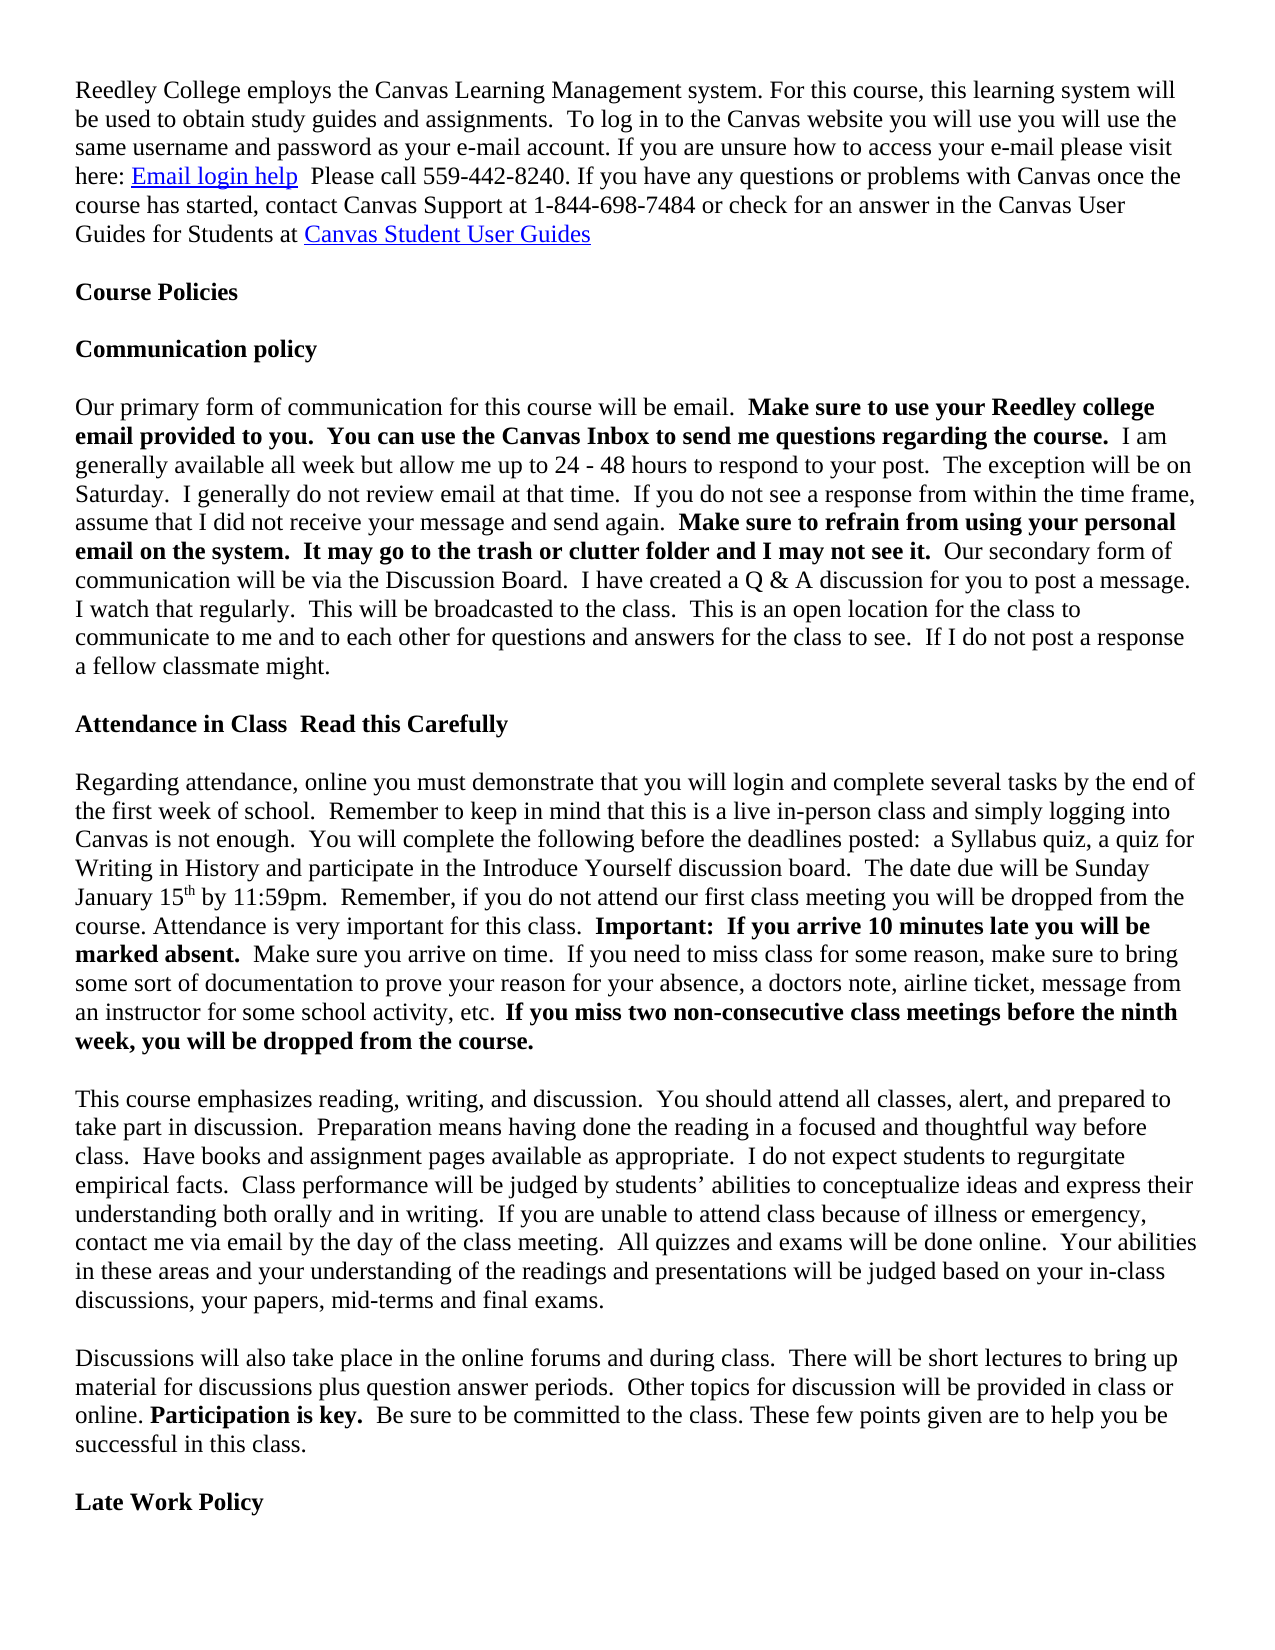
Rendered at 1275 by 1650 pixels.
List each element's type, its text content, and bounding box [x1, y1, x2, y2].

text Communication policy [75, 334, 1200, 363]
text Our primary form of communication for this course will be email. Make sure to use your Reedley college email provided to you. You can use the Canvas Inbox to send me questions regarding the course. I am generally available all week but allow me up to 24 - 48 hours to respond to your post. The exception will be on Saturday. I generally do not review email at that time. If you do not see a response from within the time frame, assume that I did not receive your message and send again. Make sure to refrain from using your personal email on the system. It may go to the trash or clutter folder and I may not see it. Our secondary form of communication will be via the Discussion Board. I have created a Q & A discussion for you to post a message. I watch that regularly. This will be broadcasted to the class. This is an open location for the class to communicate to me and to each other for questions and answers for the class to see. If I do not post a response a fellow classmate might. [75, 392, 1200, 680]
text Discussions will also take place in the online forums and during class. There will be short lectures to bring up material for discussions plus question answer periods. Other topics for discussion will be provided in class or online. Participation is key. Be sure to be committed to the class. These few points given are to help you be successful in this class. [75, 1343, 1200, 1458]
text Late Work Policy [75, 1487, 1200, 1516]
text Course Policies [75, 277, 1200, 305]
text Regarding attendance, online you must demonstrate that you will login and complete several tasks by the end of the first week of school. Remember to keep in mind that this is a live in-person class and simply logging into Canvas is not enough. You will complete the following before the deadlines posted: a Syllabus quiz, a quiz for Writing in History and participate in the Introduce Yourself discussion board. The date due will be Sunday January 15th by 11:59pm. Remember, if you do not attend our first class meeting you will be dropped from the course. Attendance is very important for this class. Important: If you arrive 10 minutes late you will be marked absent. Make sure you arrive on time. If you need to miss class for some reason, make sure to bring some sort of documentation to prove your reason for your absence, a doctors note, airline ticket, message from an instructor for some school activity, etc. If you miss two non-consecutive class meetings before the ninth week, you will be dropped from the course. [75, 767, 1200, 1054]
text Attendance in Class Read this Carefully [75, 709, 1200, 738]
text Reedley College employs the Canvas Learning Management system. For this course, this learning system will be used to obtain study guides and assignments. To log in to the Canvas website you will use you will use the same username and password as your e-mail account. If you are unsure how to access your e-mail please visit here: Email login help Please call 559-442-8240. If you have any questions or problems with Canvas once the course has started, contact Canvas Support at 1-844-698-7484 or check for an answer in the Canvas User Guides for Students at Canvas Student User Guides [75, 75, 1200, 247]
text This course emphasizes reading, writing, and discussion. You should attend all classes, alert, and prepared to take part in discussion. Preparation means having done the reading in a focused and thoughtful way before class. Have books and assignment pages available as appropriate. I do not expect students to regurgitate empirical facts. Class performance will be judged by students’ abilities to conceptualize ideas and express their understanding both orally and in writing. If you are unable to attend class because of illness or emergency, contact me via email by the day of the class meeting. All quizzes and exams will be done online. Your abilities in these areas and your understanding of the readings and presentations will be judged based on your in-class discussions, your papers, mid-terms and final exams. [75, 1084, 1200, 1314]
